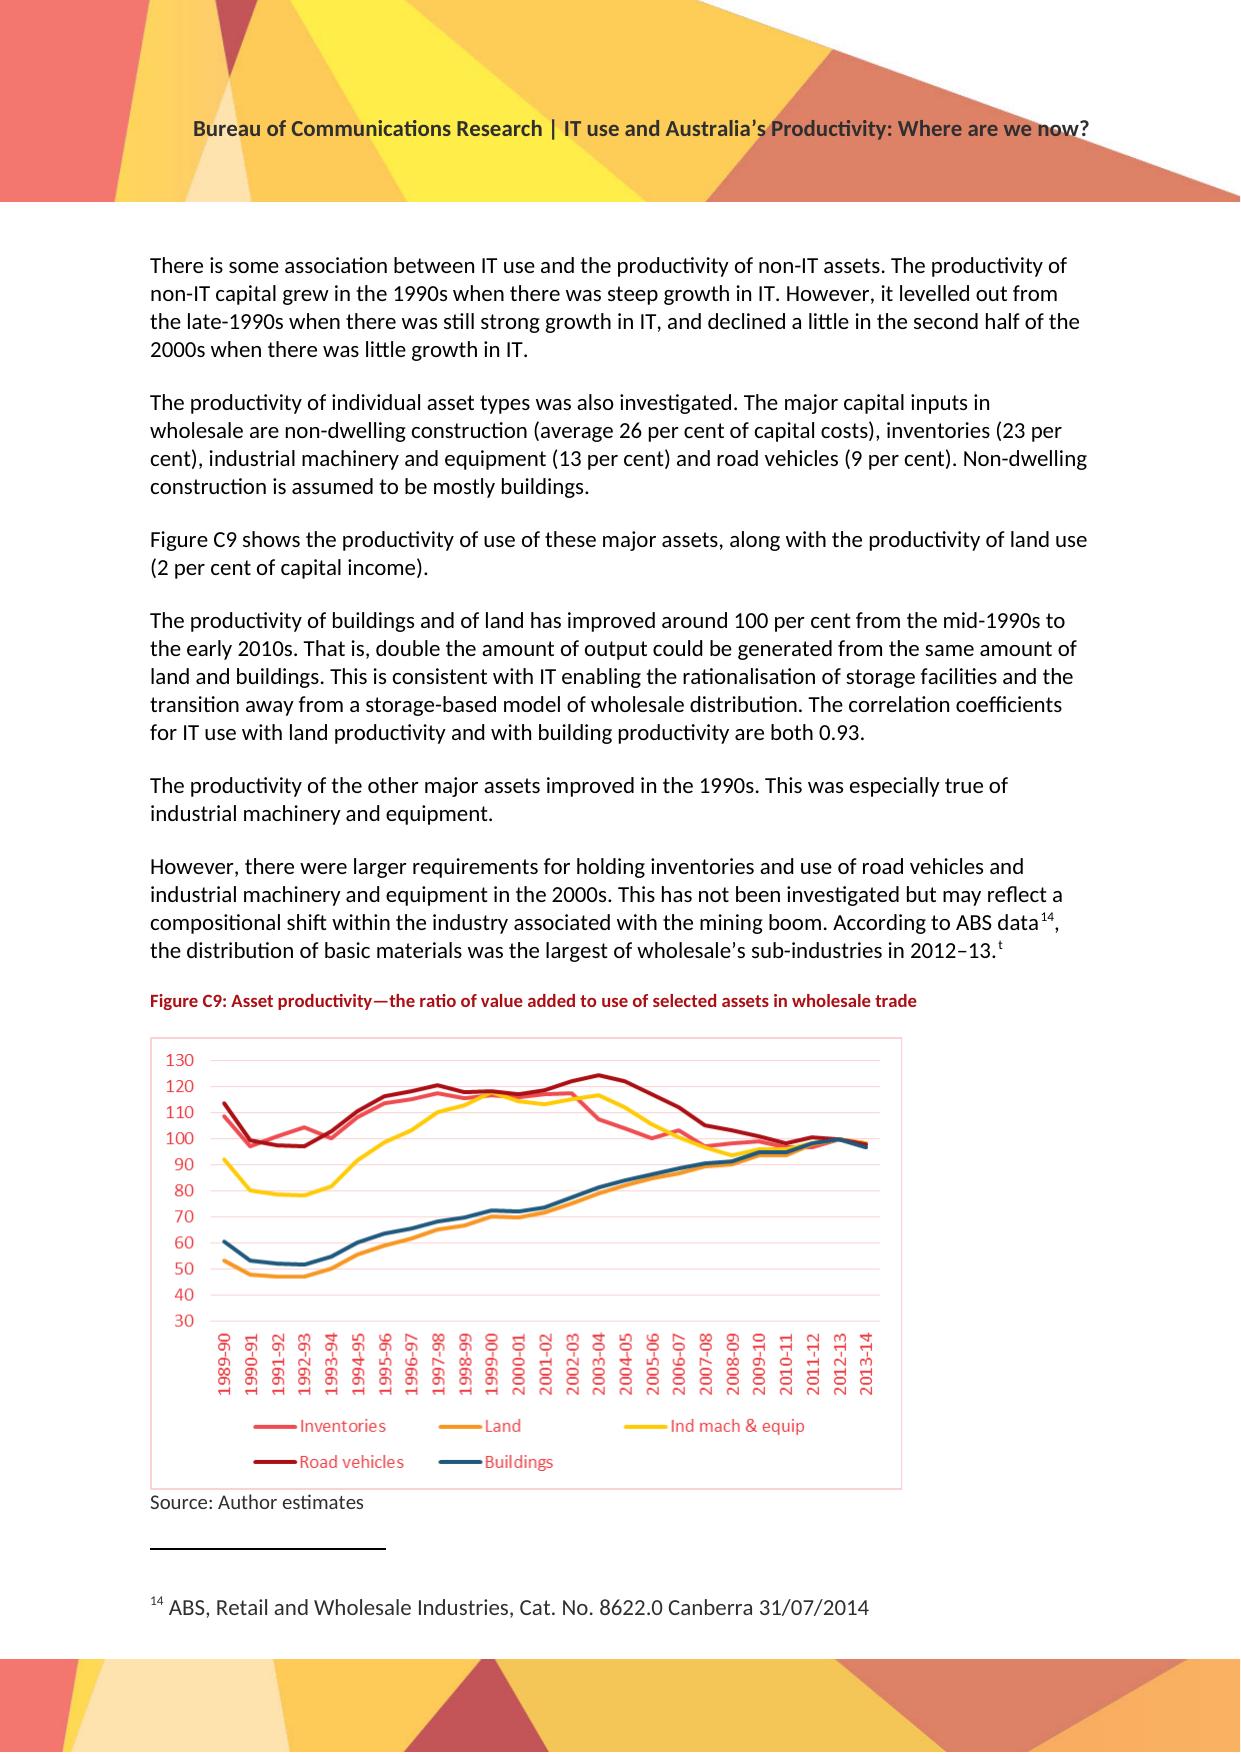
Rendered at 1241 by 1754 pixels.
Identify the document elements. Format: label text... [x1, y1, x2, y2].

text Figure C9 shows the productivity of use of these major assets, along with the productivity of land use (2 per cent of capital income). [150, 525, 1090, 581]
text However, there were larger requirements for holding inventories and use of road vehicles and industrial machinery and equipment in the 2000s. This has not been investigated but may reflect a compositional shift within the industry associated with the mining boom. According to ABS data, the distribution of basic materials was the largest of wholesale’s sub-industries in 2012–13. [150, 852, 1090, 964]
text The productivity of buildings and of land has improved around 100 per cent from the mid-1990s to the early 2010s. That is, double the amount of output could be generated from the same amount of land and buildings. This is consistent with IT enabling the rationalisation of storage facilities and the transition away from a storage-based model of wholesale distribution. The correlation coefficients for IT use with land productivity and with building productivity are both 0.93. [150, 606, 1090, 746]
text Figure C9: Asset productivity—the ratio of value added to use of selected assets in wholesale trade [150, 989, 1090, 1012]
text Source: Author estimates [150, 1489, 1090, 1515]
text The productivity of the other major assets improved in the 1990s. This was especially true of industrial machinery and equipment. [150, 771, 1090, 827]
text There is some association between IT use and the productivity of non-IT assets. The productivity of non-IT capital grew in the 1990s when there was steep growth in IT. However, it levelled out from the late-1990s when there was still strong growth in IT, and declined a little in the second half of the 2000s when there was little growth in IT. [150, 251, 1090, 363]
text The productivity of individual asset types was also investigated. The major capital inputs in wholesale are non-dwelling construction (average 26 per cent of capital costs), inventories (23 per cent), industrial machinery and equipment (13 per cent) and road vehicles (9 per cent). Non-dwelling construction is assumed to be mostly buildings. [150, 388, 1090, 500]
picture [0, 0, 1241, 202]
picture [0, 1659, 1241, 1752]
picture [150, 1037, 903, 1490]
